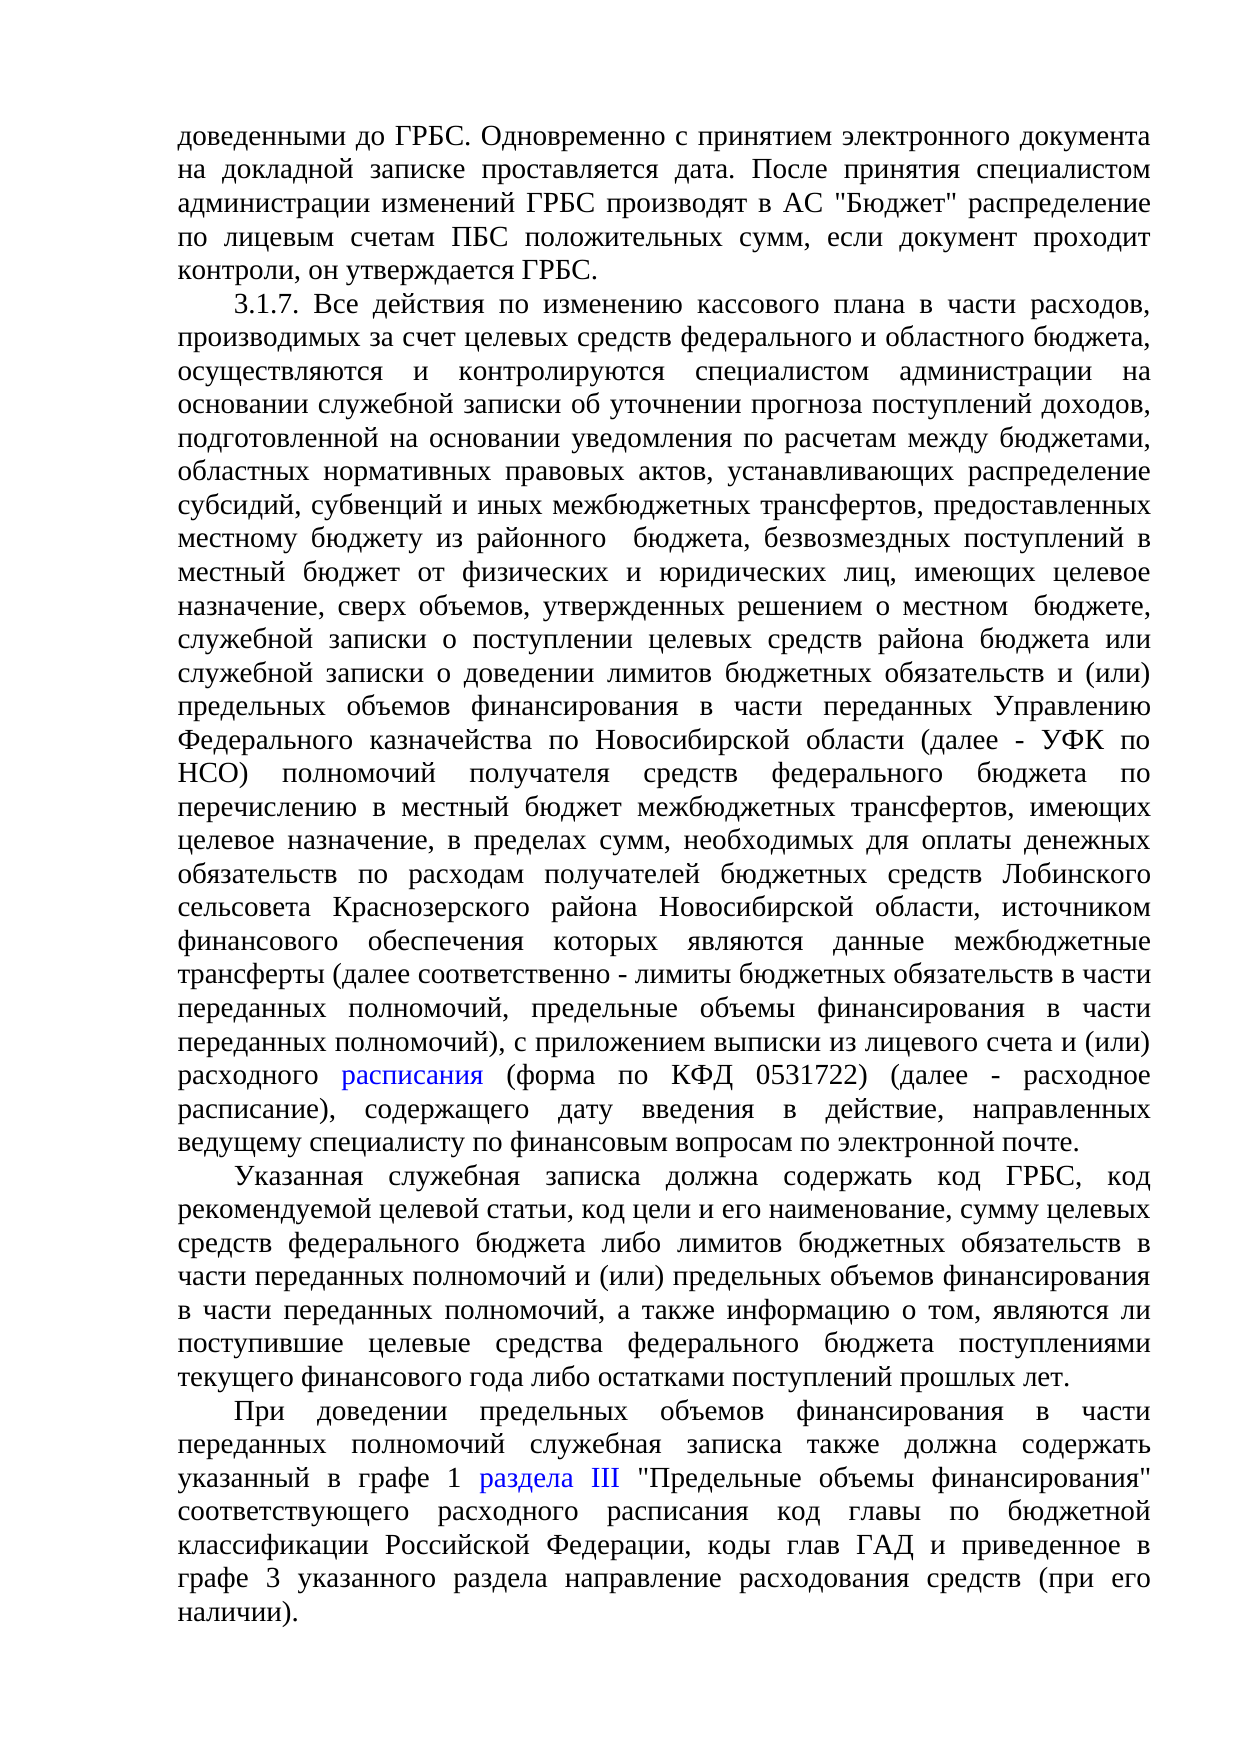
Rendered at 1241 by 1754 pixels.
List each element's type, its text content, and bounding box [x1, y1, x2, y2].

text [177, 118, 1152, 286]
text 3.1.7. Все действия по изменению кассового плана в части расходов, производимых за счет целевых средств федерального и областного бюджета, осуществляются и контролируются специалистом администрации на основании служебной записки об уточнении прогноза поступлений доходов, подготовленной на основании уведомления по расчетам между бюджетами, областных нормативных правовых актов, устанавливающих распределение субсидий, субвенций и иных межбюджетных трансфертов, предоставленных местному бюджету из районного бюджета, безвозмездных поступлений в местный бюджет от физических и юридических лиц, имеющих целевое назначение, сверх объемов, утвержденных решением о местном бюджете, служебной записки о поступлении целевых средств района бюджета или служебной записки о доведении лимитов бюджетных обязательств и (или) предельных объемов финансирования в части переданных Управлению Федерального казначейства по Новосибирской области (далее - УФК по НСО) полномочий получателя средств федерального бюджета по перечислению в местный бюджет межбюджетных трансфертов, имеющих целевое назначение, в пределах сумм, необходимых для оплаты денежных обязательств по расходам получателей бюджетных средств Лобинского сельсовета Краснозерского района Новосибирской области, источником финансового обеспечения которых являются данные межбюджетные трансферты (далее соответственно - лимиты бюджетных обязательств в части переданных полномочий, предельные объемы финансирования в части переданных полномочий), с приложением выписки из лицевого счета и (или) расходного расписания (форма по КФД 0531722) (далее - расходное расписание), содержащего дату введения в действие, направленных ведущему специалисту по финансовым вопросам по электронной почте. [177, 286, 1152, 1158]
text Указанная служебная записка должна содержать код ГРБС, код рекомендуемой целевой статьи, код цели и его наименование, сумму целевых средств федерального бюджета либо лимитов бюджетных обязательств в части переданных полномочий и (или) предельных объемов финансирования в части переданных полномочий, а также информацию о том, являются ли поступившие целевые средства федерального бюджета поступлениями текущего финансового года либо остатками поступлений прошлых лет. [177, 1158, 1152, 1393]
text При доведении предельных объемов финансирования в части переданных полномочий служебная записка также должна содержать указанный в графе 1 раздела III "Предельные объемы финансирования" соответствующего расходного расписания код главы по бюджетной классификации Российской Федерации, коды глав ГАД и приведенное в графе 3 указанного раздела направление расходования средств (при его наличии). [177, 1393, 1152, 1627]
